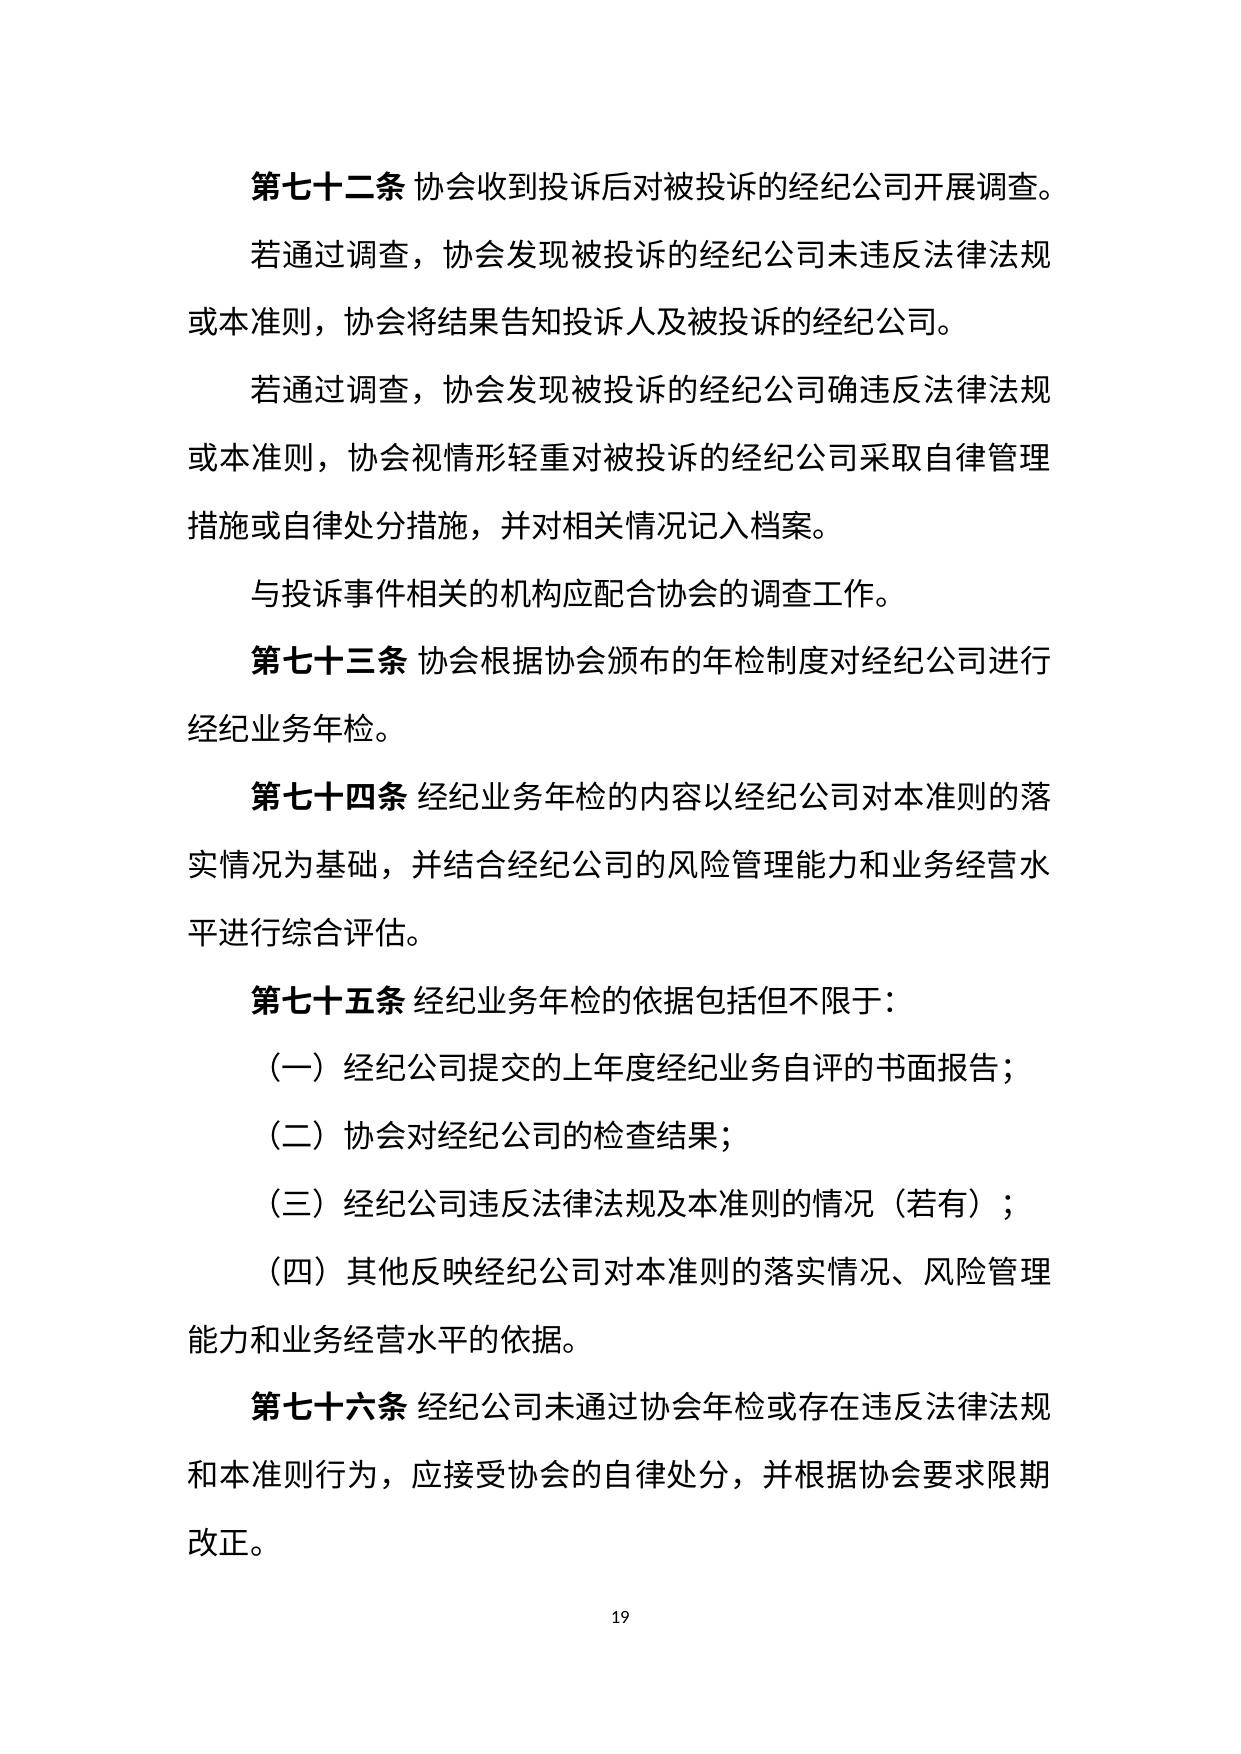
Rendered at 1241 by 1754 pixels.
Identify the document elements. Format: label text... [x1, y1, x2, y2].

text （四）其他反映经纪公司对本准则的落实情况、风险管理能力和业务经营水平的依据。 [187, 1247, 1053, 1360]
text （二）协会对经纪公司的检查结果； [187, 1111, 1053, 1157]
text 第七十三条 协会根据协会颁布的年检制度对经纪公司进行经纪业务年检。 [187, 637, 1053, 750]
text 若通过调查，协会发现被投诉的经纪公司确违反法律法规或本准则，协会视情形轻重对被投诉的经纪公司采取自律管理措施或自律处分措施，并对相关情况记入档案。 [187, 365, 1053, 546]
text 第七十五条 经纪业务年检的依据包括但不限于： [187, 976, 1053, 1021]
text 与投诉事件相关的机构应配合协会的调查工作。 [187, 569, 1053, 614]
text 第七十六条 经纪公司未通过协会年检或存在违反法律法规和本准则行为，应接受协会的自律处分，并根据协会要求限期改正。 [187, 1383, 1053, 1563]
text （一）经纪公司提交的上年度经纪业务自评的书面报告； [187, 1043, 1053, 1089]
text 第七十四条 经纪业务年检的内容以经纪公司对本准则的落实情况为基础，并结合经纪公司的风险管理能力和业务经营水平进行综合评估。 [187, 772, 1053, 953]
text （三）经纪公司违反法律法规及本准则的情况（若有）； [187, 1179, 1053, 1224]
text 第七十二条 协会收到投诉后对被投诉的经纪公司开展调查。 [187, 162, 1053, 207]
text 若通过调查，协会发现被投诉的经纪公司未违反法律法规或本准则，协会将结果告知投诉人及被投诉的经纪公司。 [187, 230, 1053, 343]
